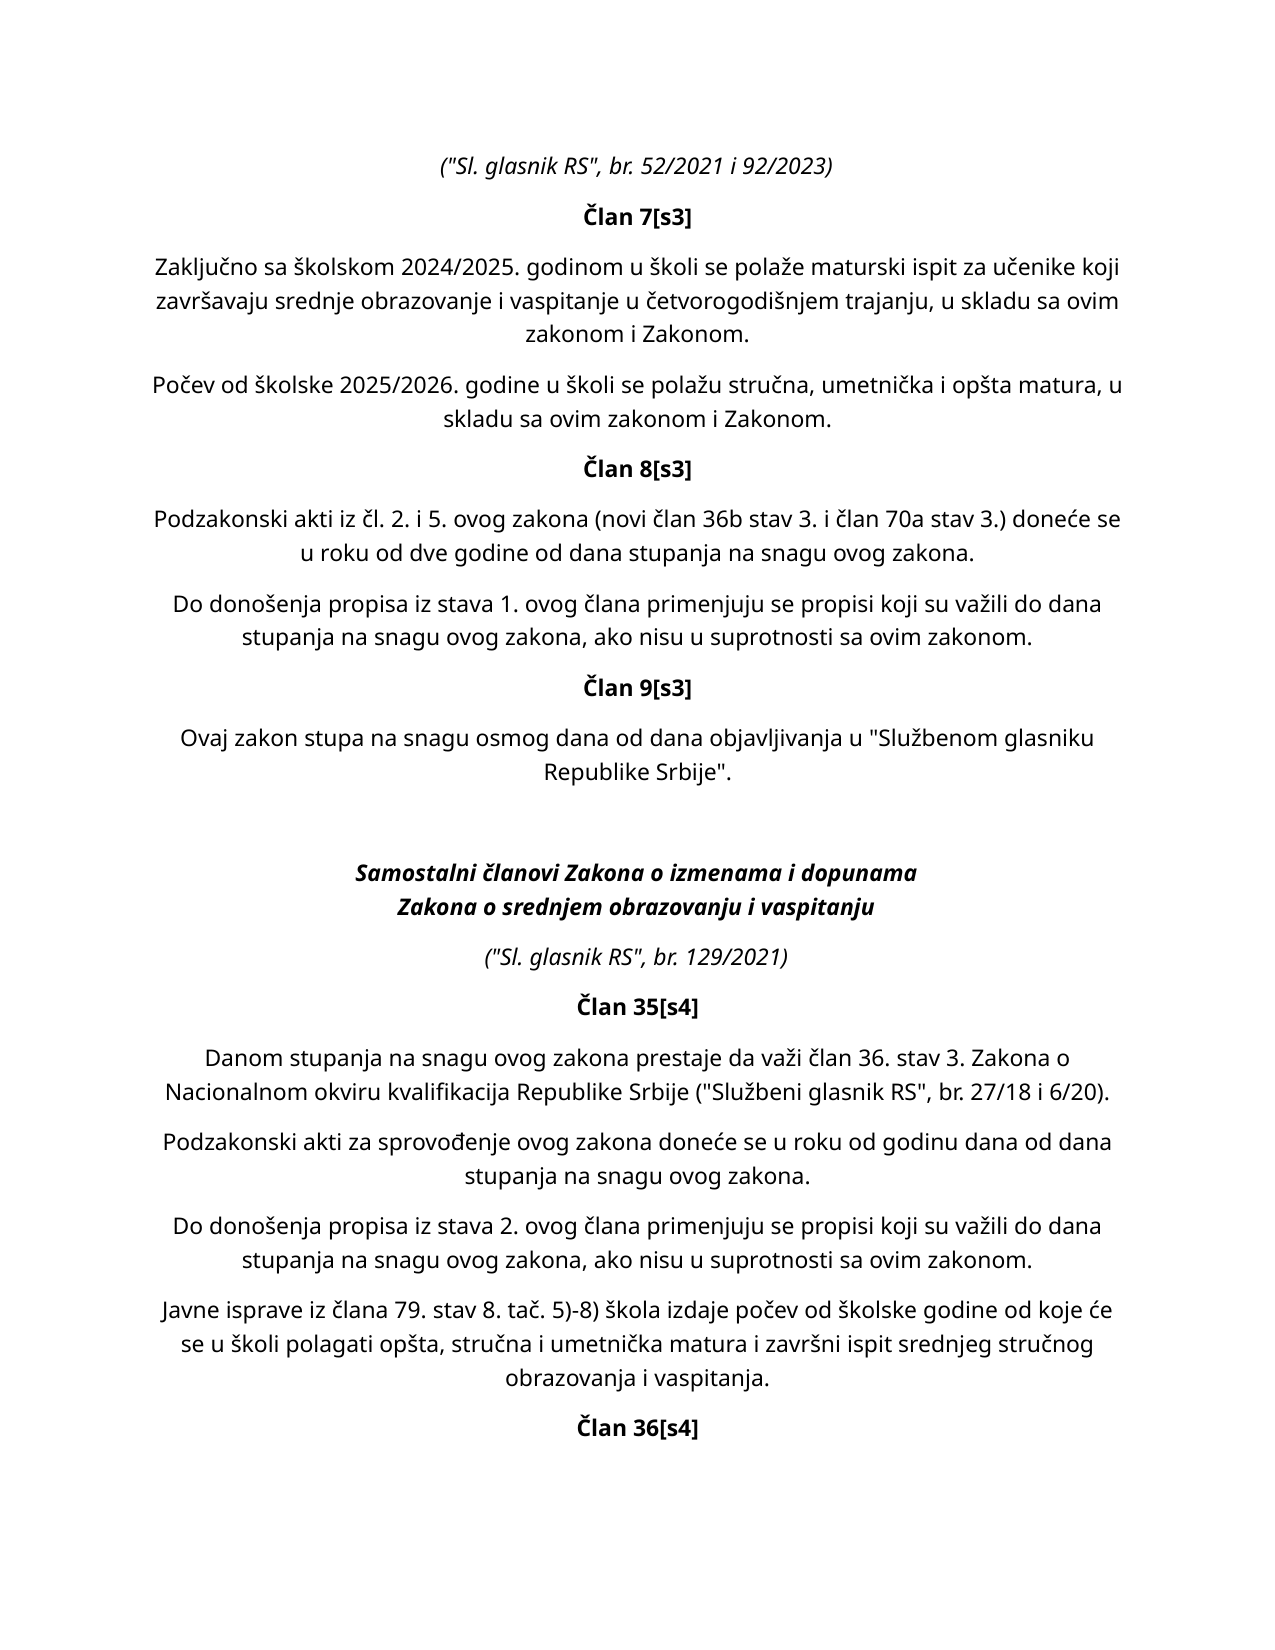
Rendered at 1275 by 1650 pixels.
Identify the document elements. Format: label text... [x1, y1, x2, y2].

text Samostalni članovi Zakona o izmenama i dopunama Zakona o srednjem obrazovanju i vaspitanju [150, 857, 1125, 922]
text Član 35[s4] [150, 991, 1125, 1022]
text Počev od školske 2025/2026. godine u školi se polažu stručna, umetnička i opšta matura, u skladu sa ovim zakonom i Zakonom. [150, 369, 1125, 434]
text Ovaj zakon stupa na snagu osmog dana od dana objavljivanja u "Službenom glasniku Republike Srbije". [150, 722, 1125, 787]
text Zaključno sa školskom 2024/2025. godinom u školi se polaže maturski ispit za učenike koji završavaju srednje obrazovanje i vaspitanje u četvorogodišnjem trajanju, u skladu sa ovim zakonom i Zakonom. [150, 251, 1125, 349]
text Član 36[s4] [150, 1412, 1125, 1443]
text Do donošenja propisa iz stava 1. ovog člana primenjuju se propisi koji su važili do dana stupanja na snagu ovog zakona, ako nisu u suprotnosti sa ovim zakonom. [150, 587, 1125, 652]
text Javne isprave iz člana 79. stav 8. tač. 5)-8) škola izdaje počev od školske godine od koje će se u školi polagati opšta, stručna i umetnička matura i završni ispit srednjeg stručnog obrazovanja i vaspitanja. [150, 1294, 1125, 1393]
text Podzakonski akti za sprovođenje ovog zakona doneće se u roku od godinu dana od dana stupanja na snagu ovog zakona. [150, 1126, 1125, 1191]
text ("Sl. glasnik RS", br. 129/2021) [150, 941, 1125, 972]
text Član 9[s3] [150, 672, 1125, 703]
text Član 7[s3] [150, 200, 1125, 232]
text Do donošenja propisa iz stava 2. ovog člana primenjuju se propisi koji su važili do dana stupanja na snagu ovog zakona, ako nisu u suprotnosti sa ovim zakonom. [150, 1210, 1125, 1275]
text Podzakonski akti iz čl. 2. i 5. ovog zakona (novi član 36b stav 3. i član 70a stav 3.) doneće se u roku od dve godine od dana stupanja na snagu ovog zakona. [150, 503, 1125, 568]
text ("Sl. glasnik RS", br. 52/2021 i 92/2023) [150, 150, 1125, 181]
text Član 8[s3] [150, 453, 1125, 484]
text Danom stupanja na snagu ovog zakona prestaje da važi član 36. stav 3. Zakona o Nacionalnom okviru kvalifikacija Republike Srbije ("Službeni glasnik RS", br. 27/18 i 6/20). [150, 1042, 1125, 1107]
